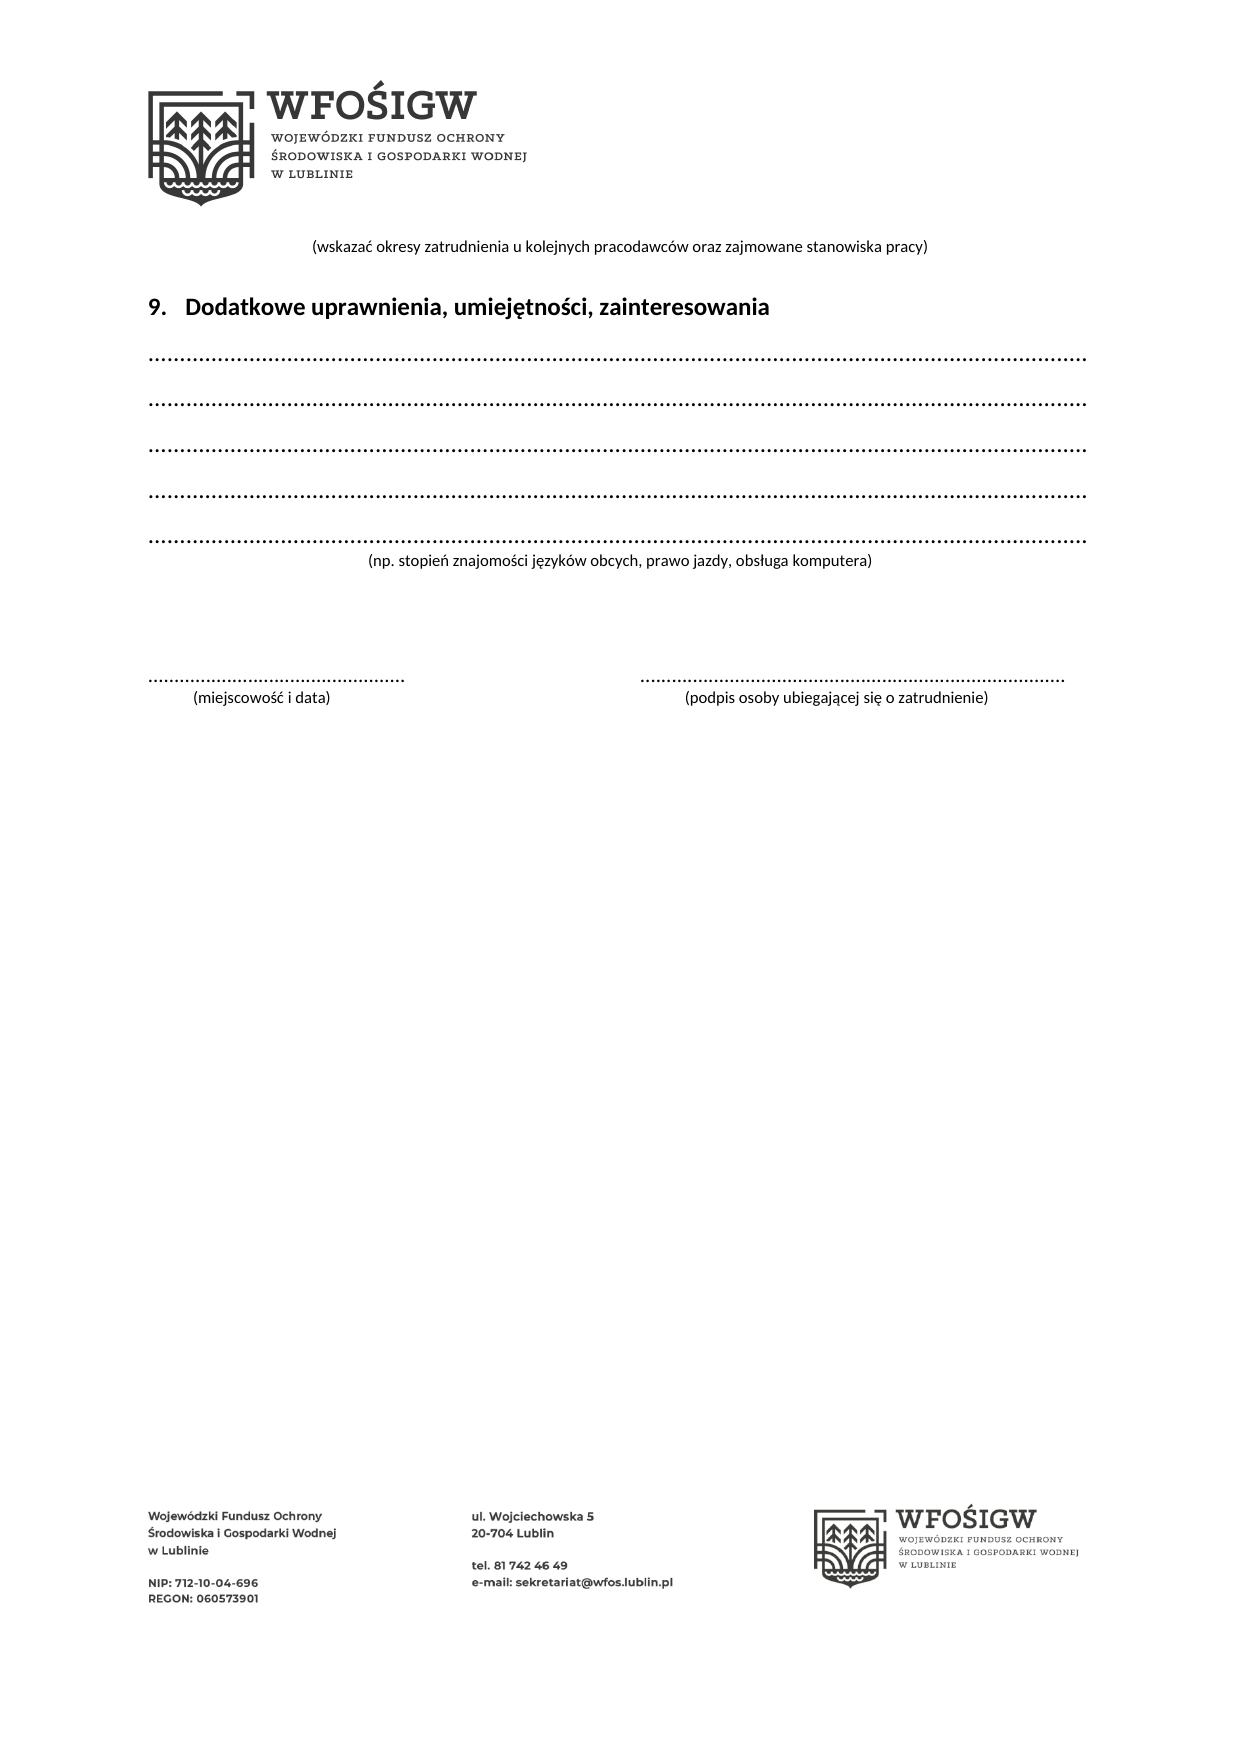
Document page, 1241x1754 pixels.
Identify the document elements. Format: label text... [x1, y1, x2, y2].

text (wskazać okresy zatrudnienia u kolejnych pracodawców oraz zajmowane stanowiska pracy) [148, 236, 1092, 257]
picture [147, 73, 1241, 218]
text ..................................................................................................................................................... [148, 428, 1092, 459]
picture [147, 1465, 1237, 1673]
text ................................................. ................................................................................. [148, 662, 1092, 687]
text ..................................................................................................................................................... [148, 474, 1092, 504]
text ..................................................................................................................................................... [148, 382, 1092, 413]
list Dodatkowe uprawnienia, umiejętności, zainteresowania [148, 291, 1092, 322]
text ..................................................................................................................................................... [148, 520, 1092, 550]
text (np. stopień znajomości języków obcych, prawo jazdy, obsługa komputera) [148, 550, 1092, 571]
text ..................................................................................................................................................... [148, 337, 1092, 367]
text (miejscowość i data) (podpis osoby ubiegającej się o zatrudnienie) [148, 687, 1092, 708]
